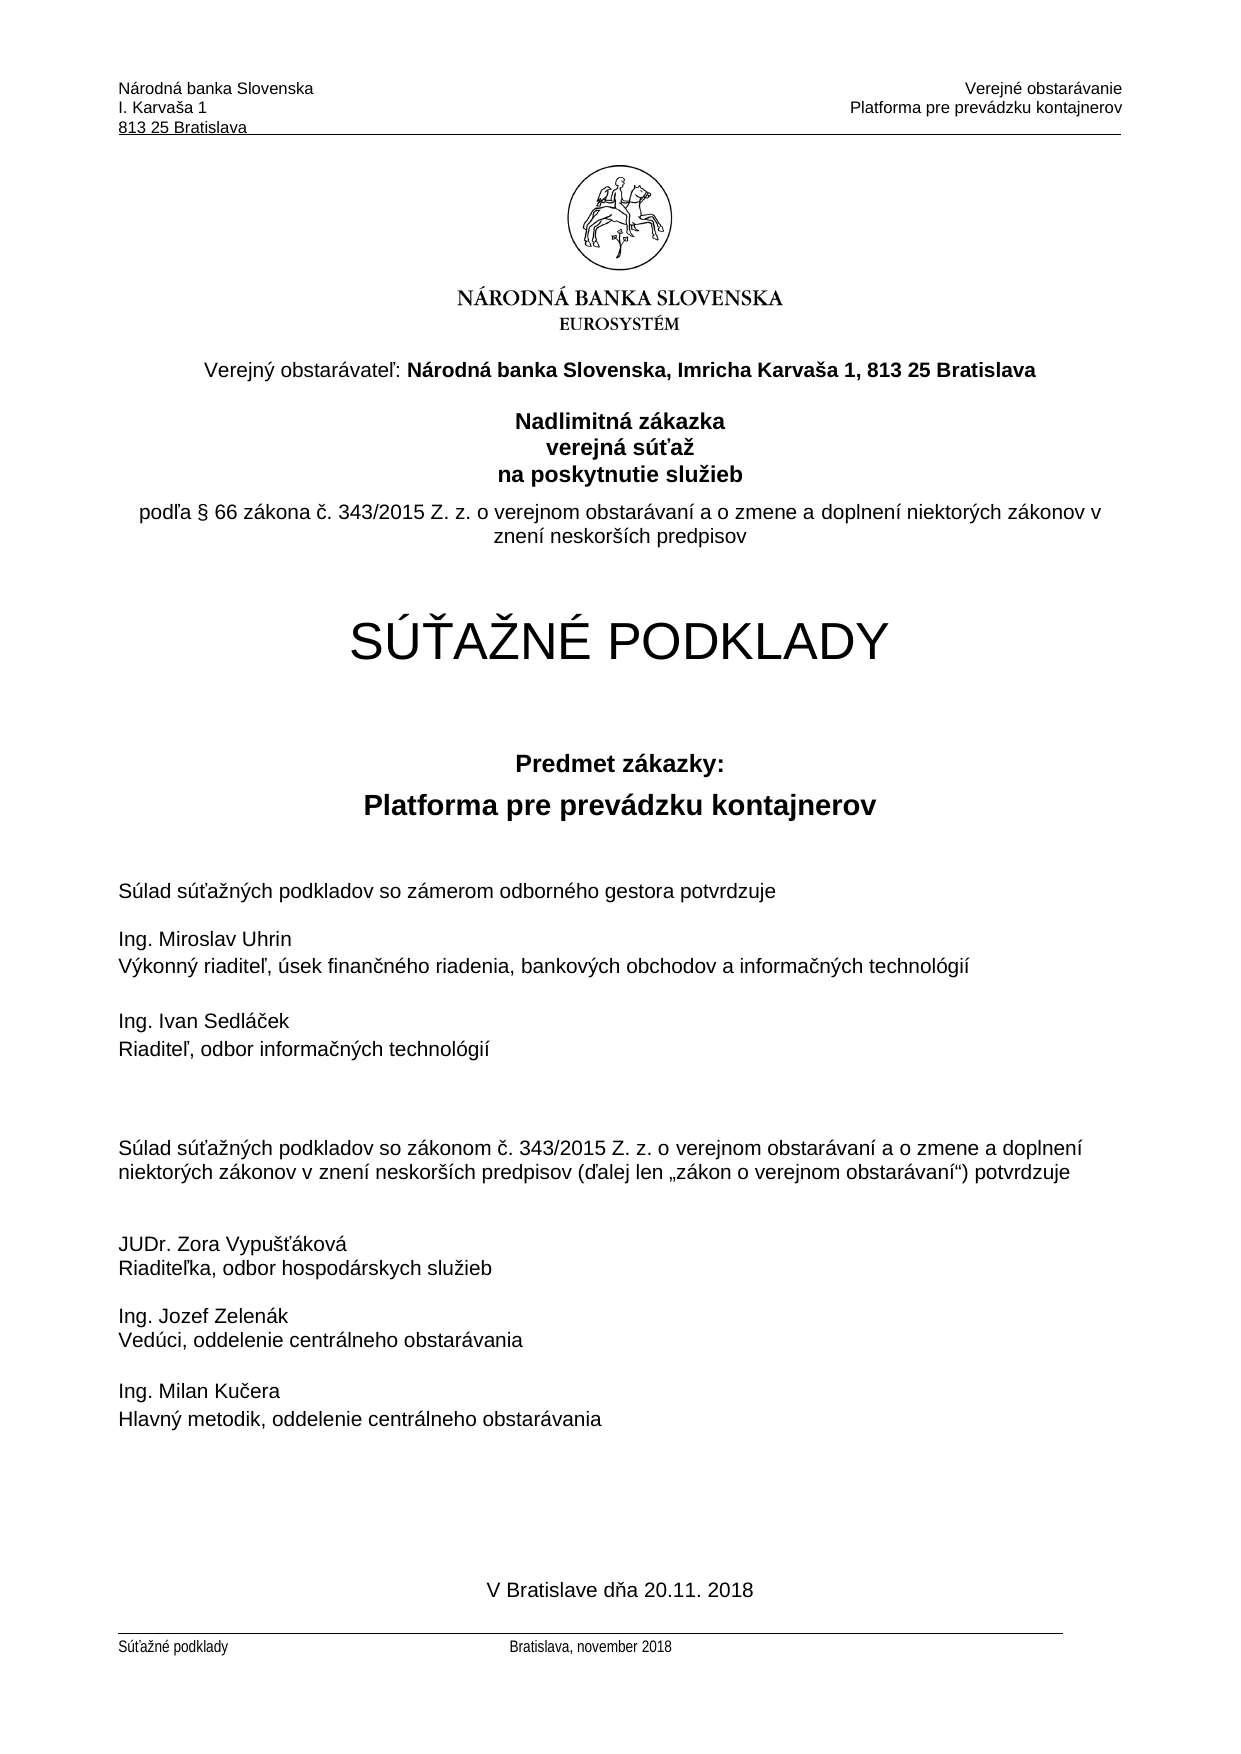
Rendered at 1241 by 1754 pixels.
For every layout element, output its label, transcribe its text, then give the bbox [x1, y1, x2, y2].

text Ing. Jozef Zelenák [118, 1304, 1122, 1328]
text Ing. Ivan Sedláček [118, 1009, 1122, 1033]
text Súlad súťažných podkladov so zámerom odborného gestora potvrdzuje [118, 879, 1122, 903]
text Vedúci, oddelenie centrálneho obstarávania [118, 1328, 1122, 1352]
text Ing. Milan Kučera [118, 1379, 1122, 1403]
text Nadlimitná zákazka [118, 408, 1122, 434]
text Hlavný metodik, oddelenie centrálneho obstarávania [118, 1407, 1122, 1431]
text SÚŤAŽNÉ PODKLADY [118, 611, 1122, 670]
text Riaditeľka, odbor hospodárskych služieb [118, 1256, 1122, 1280]
text Platforma pre prevádzku kontajnerov [118, 788, 1122, 821]
text Výkonný riaditeľ, úsek finančného riadenia, bankových obchodov a informačných technológií [118, 954, 1122, 978]
picture [457, 165, 783, 330]
text Verejný obstarávateľ: Národná banka Slovenska, Imricha Karvaša 1, 813 25 Bratislava [118, 358, 1122, 382]
text Súlad súťažných podkladov so zákonom č. 343/2015 Z. z. o verejnom obstarávaní a o zmene a doplnení niektorých zákonov v znení neskorších predpisov (ďalej len „zákon o verejnom obstarávaní“) potvrdzuje [118, 1136, 1122, 1184]
text Predmet zákazky: [118, 748, 1122, 777]
text na poskytnutie služieb [118, 461, 1122, 487]
text podľa § 66 zákona č. 343/2015 Z. z. o verejnom obstarávaní a o zmene a doplnení niektorých zákonov v znení neskorších predpisov [118, 499, 1122, 547]
text Ing. Miroslav Uhrin [118, 927, 1122, 951]
text verejná súťaž [118, 434, 1122, 461]
text Riaditeľ, odbor informačných technológií [118, 1037, 1122, 1061]
text JUDr. Zora Vypušťáková [118, 1232, 1122, 1256]
text V Bratislave dňa 20.11. 2018 [118, 1578, 1122, 1602]
